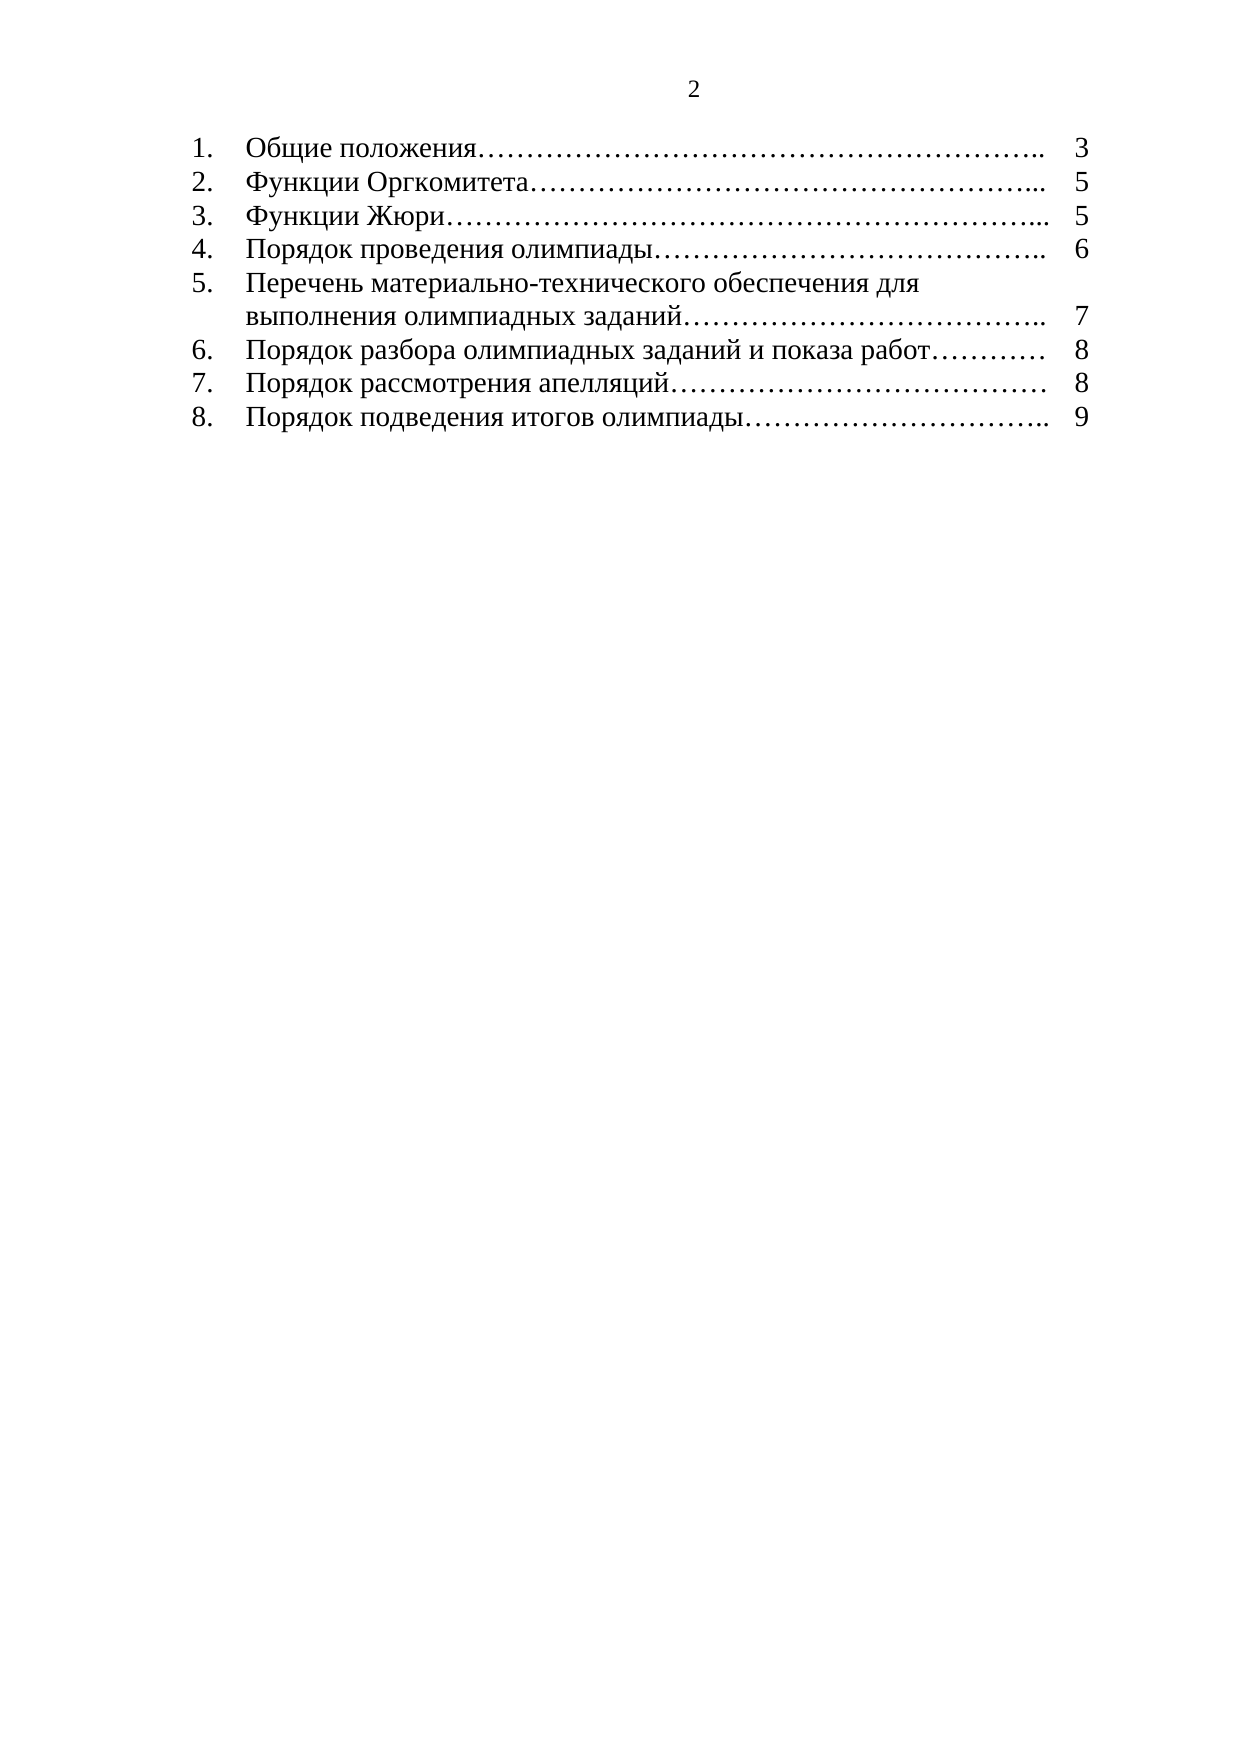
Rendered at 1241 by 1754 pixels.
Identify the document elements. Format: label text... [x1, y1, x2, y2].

table_cell Порядок разбора олимпиадных заданий и показа работ………… [180, 332, 1063, 365]
table_cell Функции Жюри……………………………………………………... [180, 198, 1063, 231]
table_cell 8 [1063, 332, 1153, 365]
table_cell Порядок подведения итогов олимпиады………………………….. [180, 399, 1063, 432]
table_cell 6 [1063, 231, 1153, 265]
table_cell Порядок рассмотрения апелляций………………………………… [180, 365, 1063, 399]
table_cell 5 [1063, 164, 1153, 198]
table_header Общие положения………………………………………………….. [180, 131, 1063, 164]
table_cell 7 [1063, 265, 1153, 332]
table_header 3 [1063, 131, 1153, 164]
table_cell 8 [1063, 365, 1153, 399]
table_cell 9 [1063, 399, 1153, 432]
table_cell Перечень материально-технического обеспечения для выполнения олимпиадных заданий……………………………….. [180, 265, 1063, 332]
table_cell Функции Оргкомитета……………………………………………... [180, 164, 1063, 198]
table_cell Порядок проведения олимпиады………………………………….. [180, 231, 1063, 265]
table_cell 5 [1063, 198, 1153, 231]
